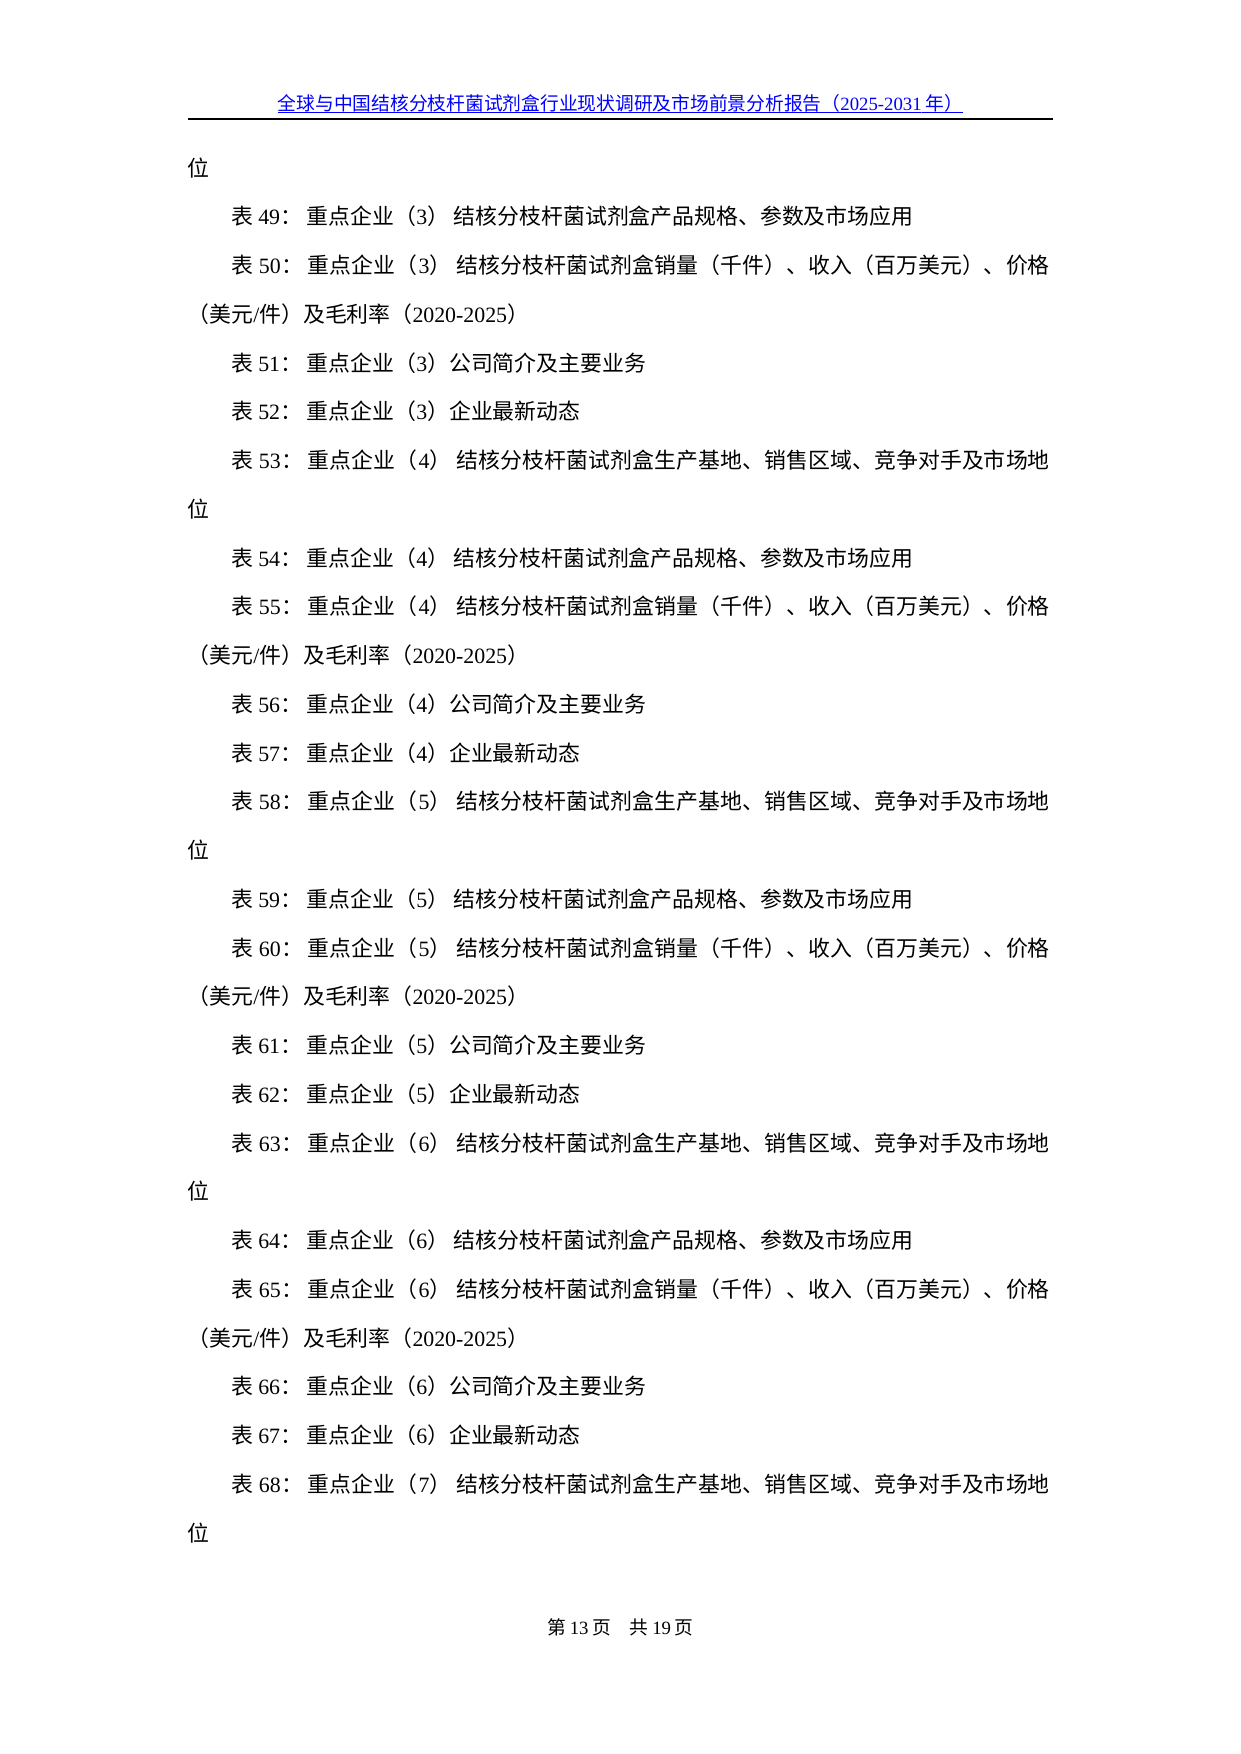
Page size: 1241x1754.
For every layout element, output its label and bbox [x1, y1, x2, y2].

text [187, 150, 1053, 1548]
